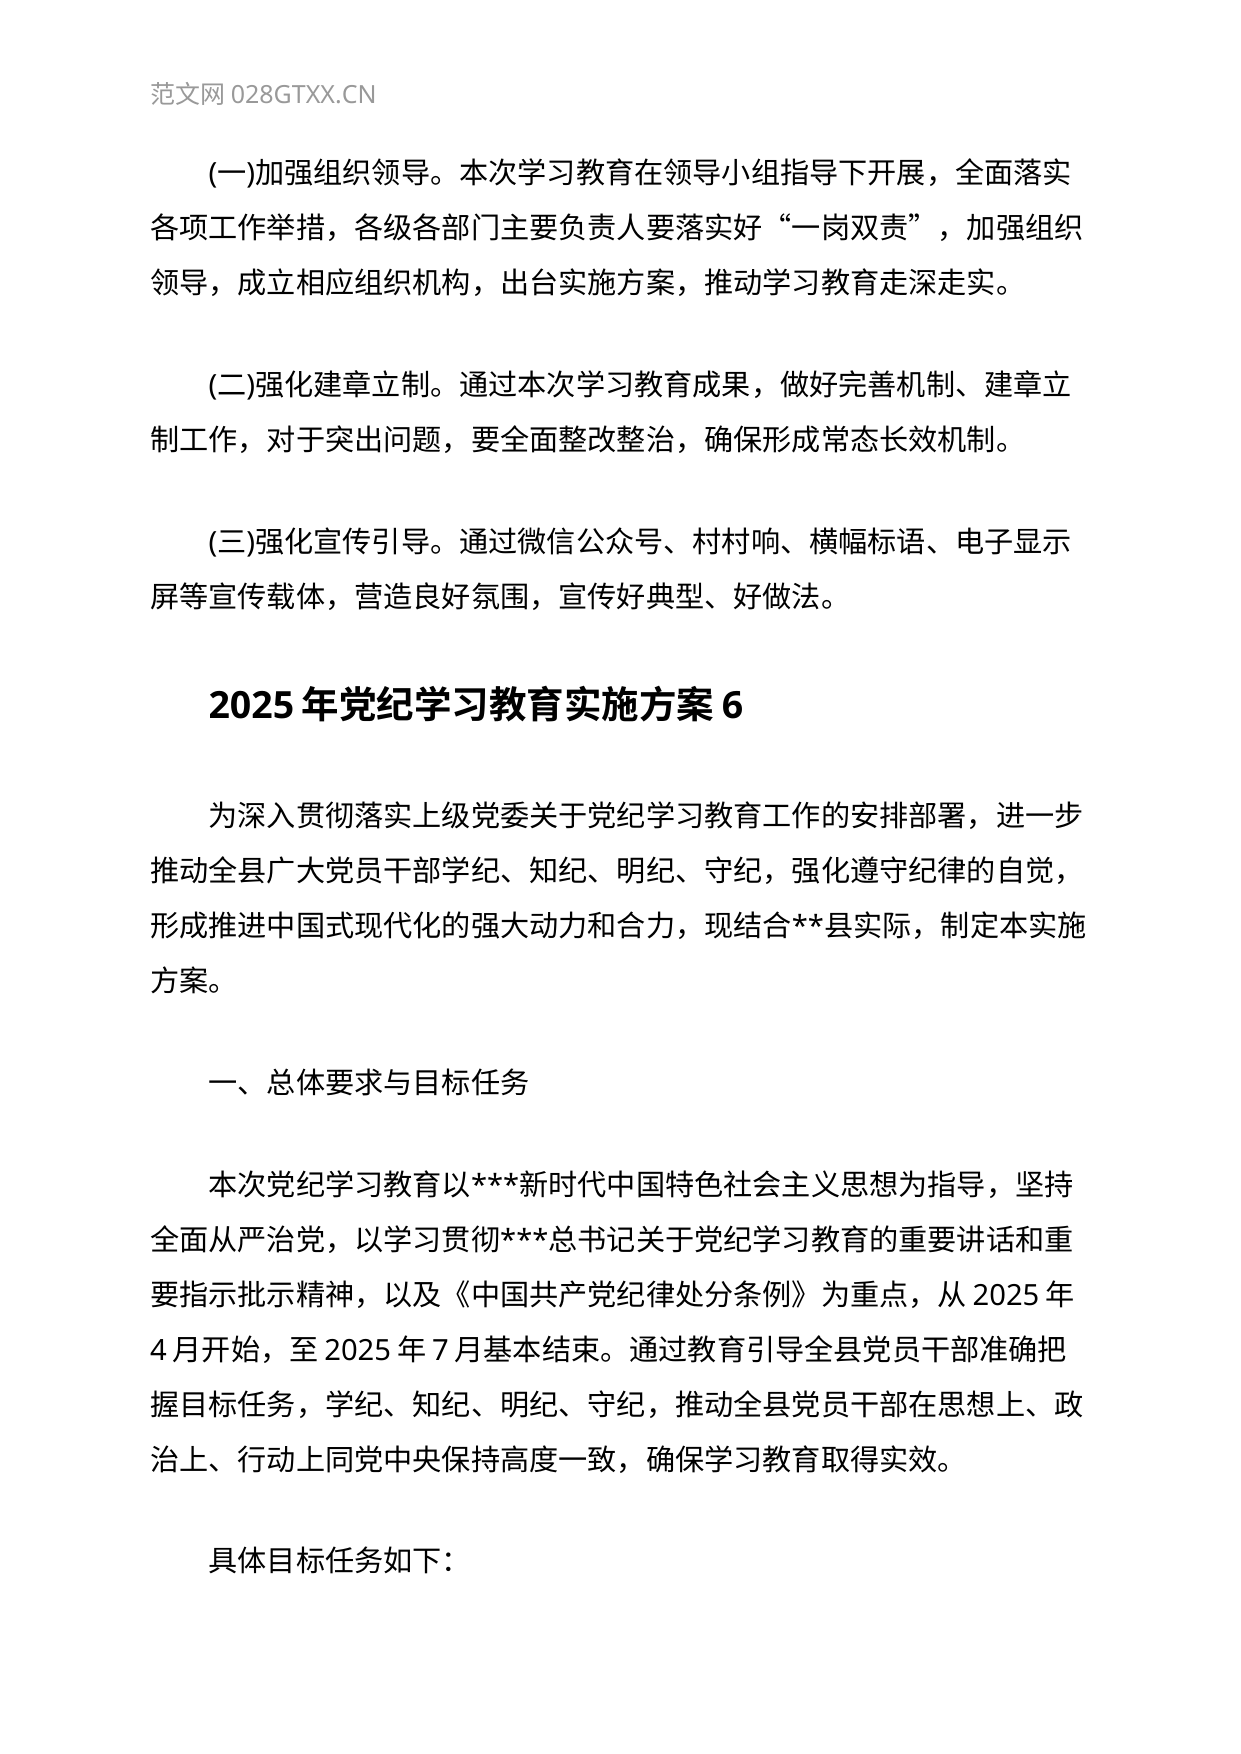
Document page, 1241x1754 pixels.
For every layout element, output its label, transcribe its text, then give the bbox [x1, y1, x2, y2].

text 为深入贯彻落实上级党委关于党纪学习教育工作的安排部署，进一步推动全县广大党员干部学纪、知纪、明纪、守纪，强化遵守纪律的自觉，形成推进中国式现代化的强大动力和合力，现结合**县实际，制定本实施方案。 [150, 793, 1090, 1000]
text (二)强化建章立制。通过本次学习教育成果，做好完善机制、建章立制工作，对于突出问题，要全面整改整治，确保形成常态长效机制。 [150, 362, 1090, 459]
text (三)强化宣传引导。通过微信公众号、村村响、横幅标语、电子显示屏等宣传载体，营造良好氛围，宣传好典型、好做法。 [150, 518, 1090, 616]
text 具体目标任务如下： [150, 1538, 1090, 1580]
text (一)加强组织领导。本次学习教育在领导小组指导下开展，全面落实各项工作举措，各级各部门主要负责人要落实好“一岗双责”，加强组织领导，成立相应组织机构，出台实施方案，推动学习教育走深走实。 [150, 150, 1090, 302]
text 2025年党纪学习教育实施方案6 [150, 675, 1090, 730]
text 一、总体要求与目标任务 [150, 1059, 1090, 1102]
text 本次党纪学习教育以***新时代中国特色社会主义思想为指导，坚持全面从严治党，以学习贯彻***总书记关于党纪学习教育的重要讲话和重要指示批示精神，以及《中国共产党纪律处分条例》为重点，从2025年4月开始，至2025年7月基本结束。通过教育引导全县党员干部准确把握目标任务，学纪、知纪、明纪、守纪，推动全县党员干部在思想上、政治上、行动上同党中央保持高度一致，确保学习教育取得实效。 [150, 1161, 1090, 1478]
